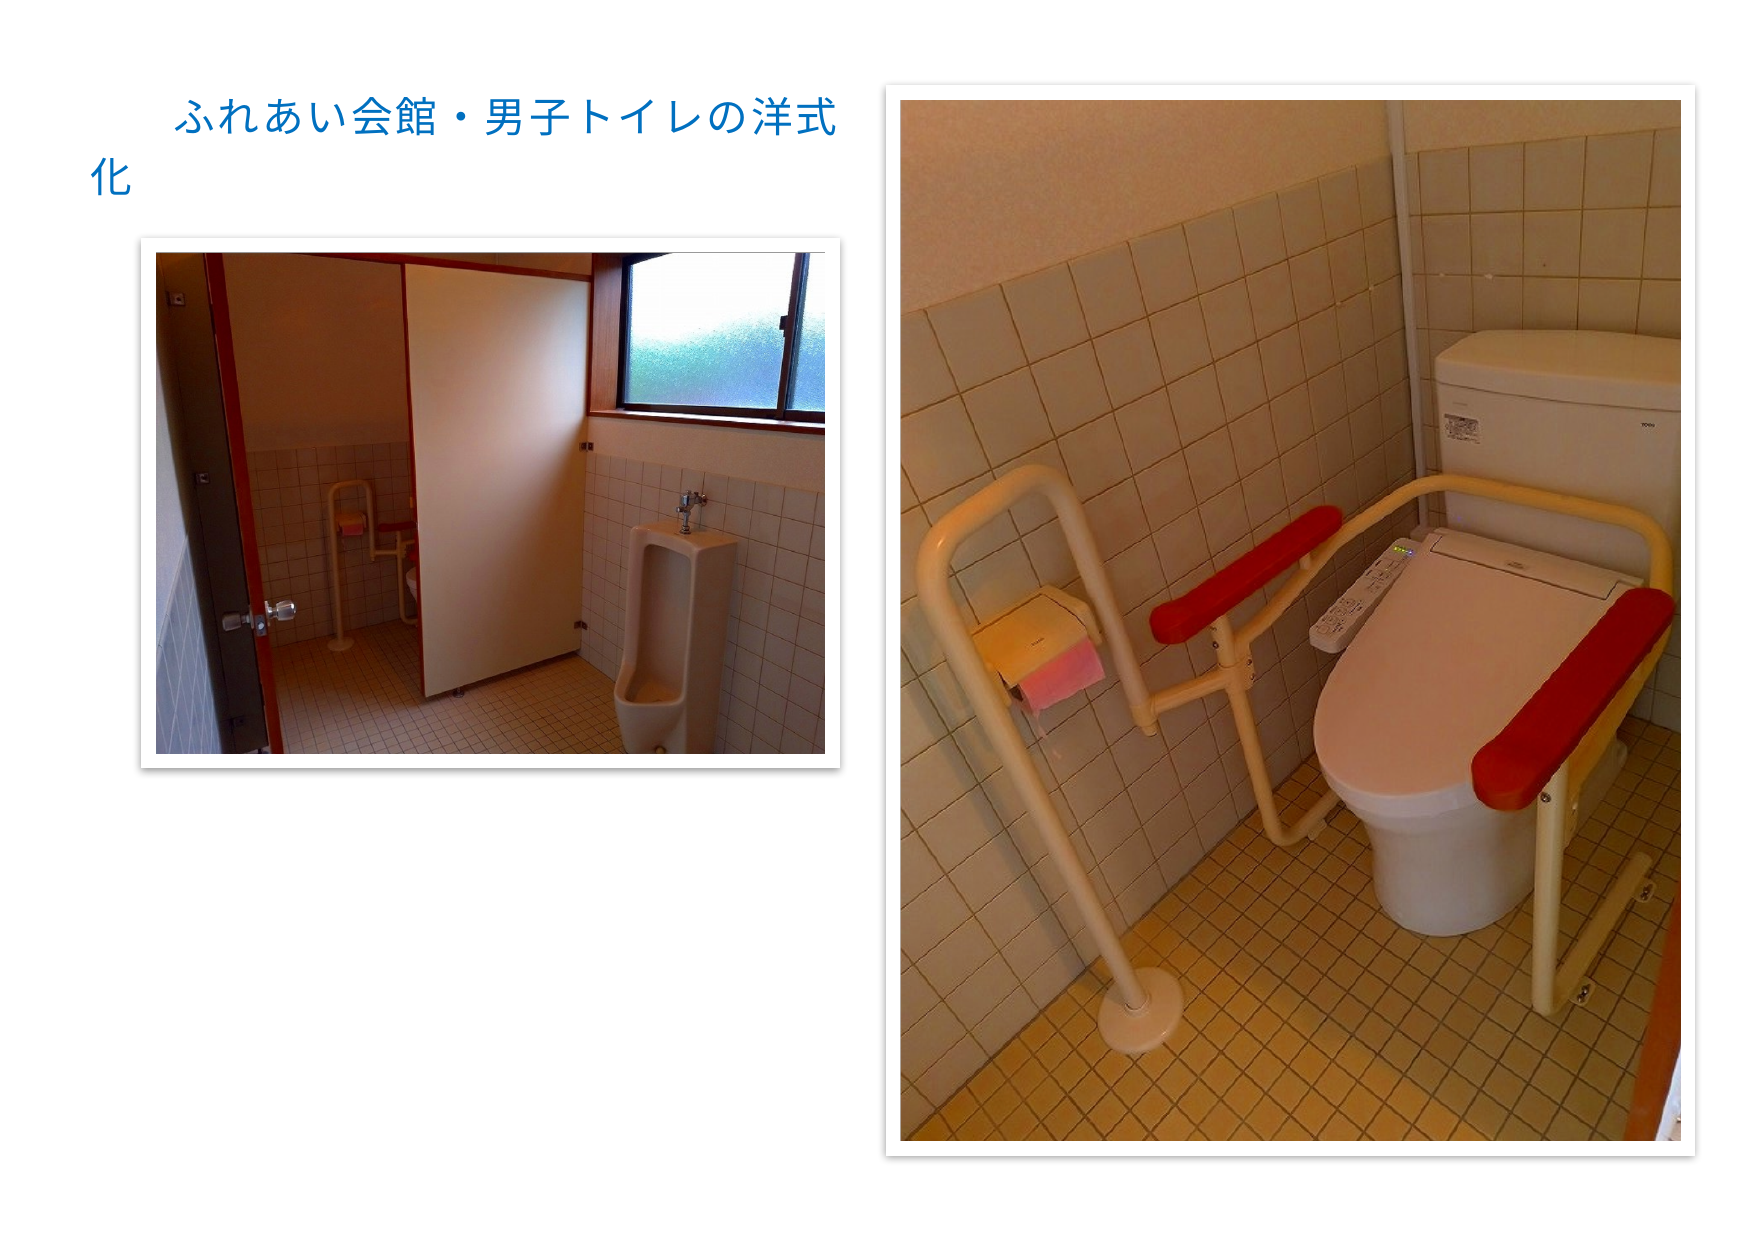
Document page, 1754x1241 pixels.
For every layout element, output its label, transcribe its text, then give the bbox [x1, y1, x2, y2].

picture [156, 253, 825, 754]
text 2021年 6月 完了 [75, 189, 880, 226]
picture [901, 101, 1681, 1141]
